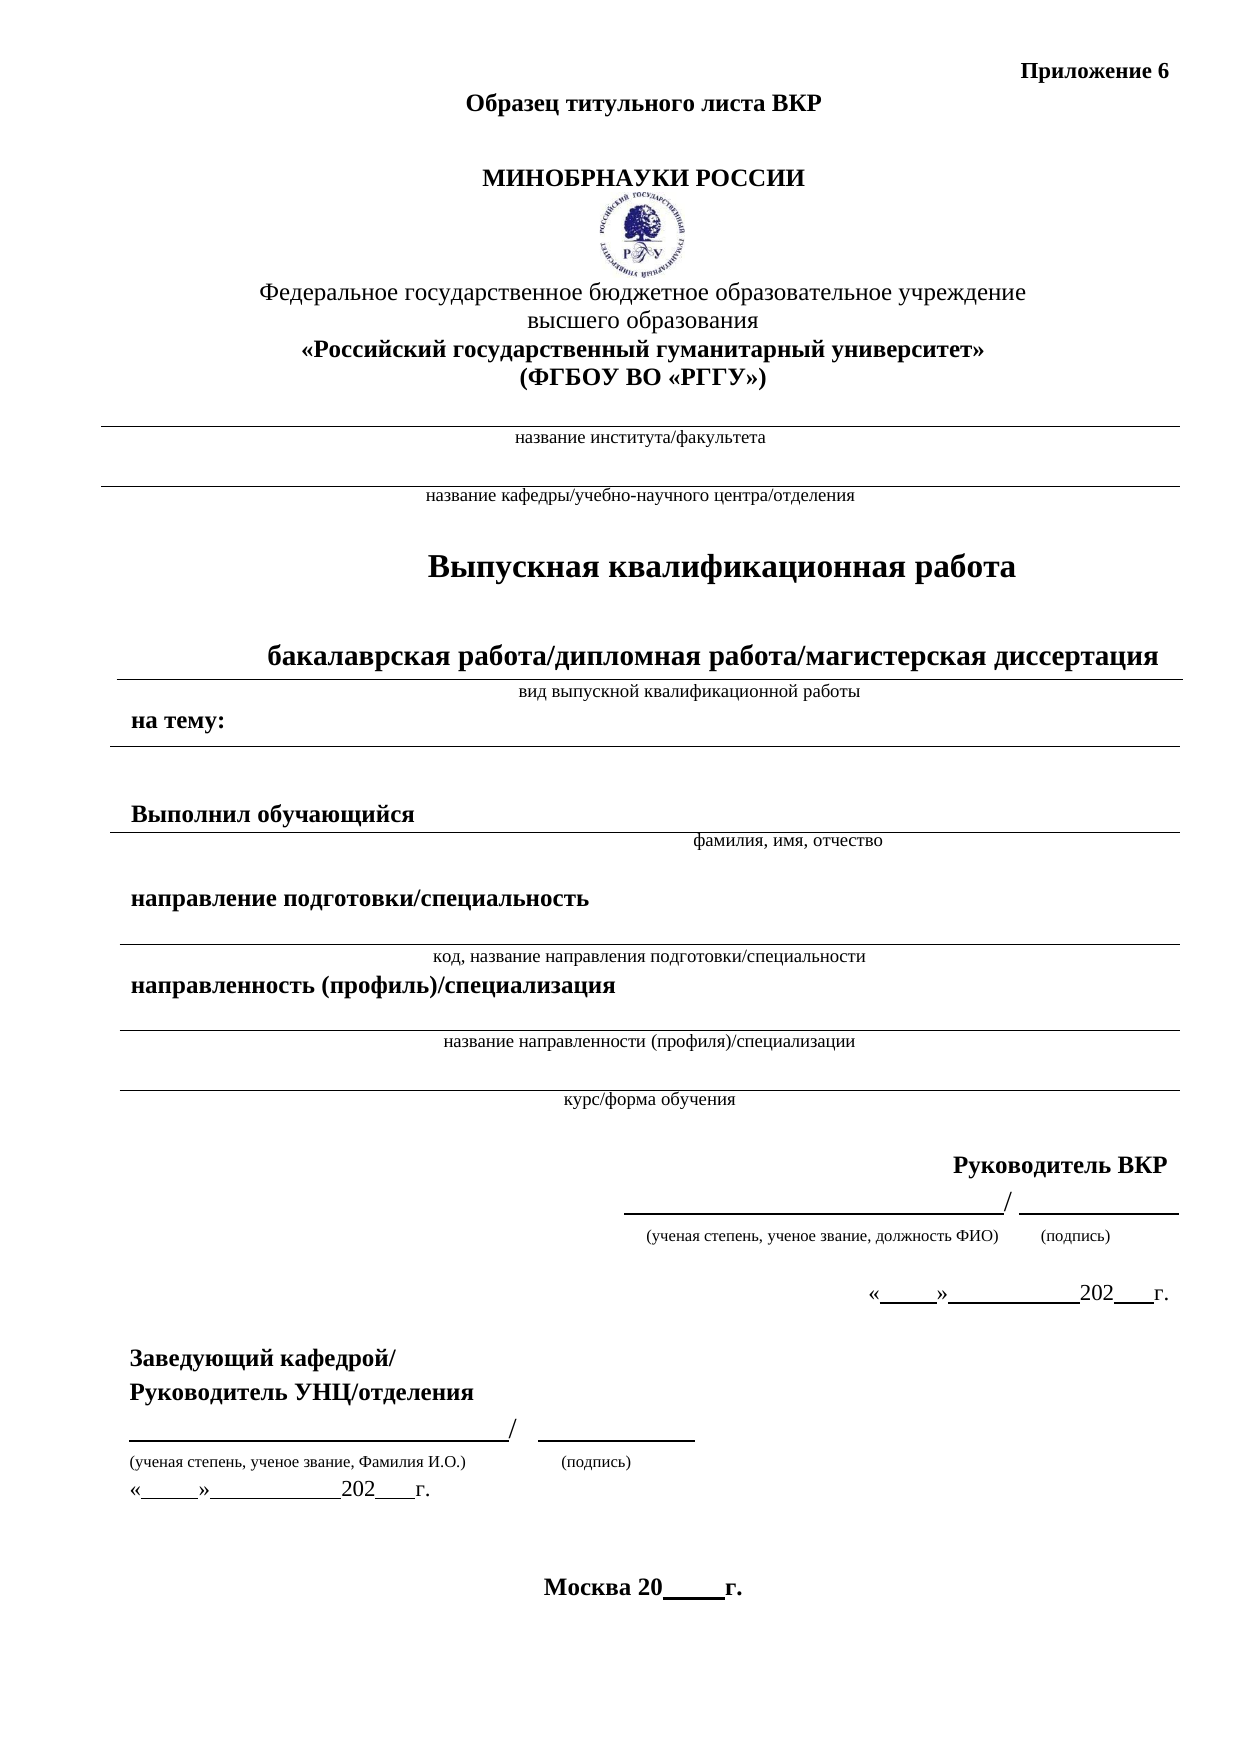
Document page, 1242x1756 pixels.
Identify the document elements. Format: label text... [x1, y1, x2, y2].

table_cell фамилия, имя, отчество [110, 833, 1180, 852]
text вид выпускной квалификационной работы [518, 680, 1242, 701]
picture [599, 192, 685, 277]
table_cell название направленности (профиля)/специализации [120, 1031, 1180, 1090]
subtitle / [129, 1412, 1242, 1445]
table_cell курс/форма обучения [120, 1091, 1180, 1110]
table_cell Выполнил обучающийся [110, 747, 1180, 832]
table_header направление подготовки/специальность [120, 885, 1180, 944]
text « » 202 г. [129, 1475, 1242, 1501]
text Федеральное государственное бюджетное образовательное учреждение высшего образования [243, 277, 1042, 334]
text / [624, 1184, 1242, 1218]
text (ученая степень, ученое звание, Фамилия И.О.) (подпись) [129, 1452, 1242, 1471]
table_header название института/факультета [101, 427, 1180, 486]
text Приложение 6 [8, 57, 1169, 83]
text Заведующий кафедрой/ Руководитель УНЦ/отделения [129, 1343, 475, 1406]
subtitle Москва 20 г. [44, 1572, 1242, 1601]
table_cell код, название направления подготовки/специальности [120, 945, 1180, 968]
subtitle Образец титульного листа ВКР МИНОБРНАУКИ РОССИИ [400, 88, 887, 192]
table_header Выпускная квалификационная работа [117, 548, 1183, 612]
table_cell название кафедры/учебно-научного центра/отделения [101, 487, 1180, 506]
text Руководитель ВКР [953, 1150, 1242, 1179]
text « » 202 г. [8, 1279, 1169, 1306]
subtitle «Российский государственный гуманитарный университет» (ФГБОУ ВО «РГГУ») [300, 335, 986, 391]
text (ученая степень, ученое звание, должность ФИО) (подпись) [646, 1225, 1242, 1244]
table_header на тему: [110, 707, 1180, 746]
table_cell направленность (профиль)/специализация [120, 968, 1180, 1030]
table_cell бакалаврская работа/дипломная работа/магистерская диссертация [117, 612, 1183, 679]
